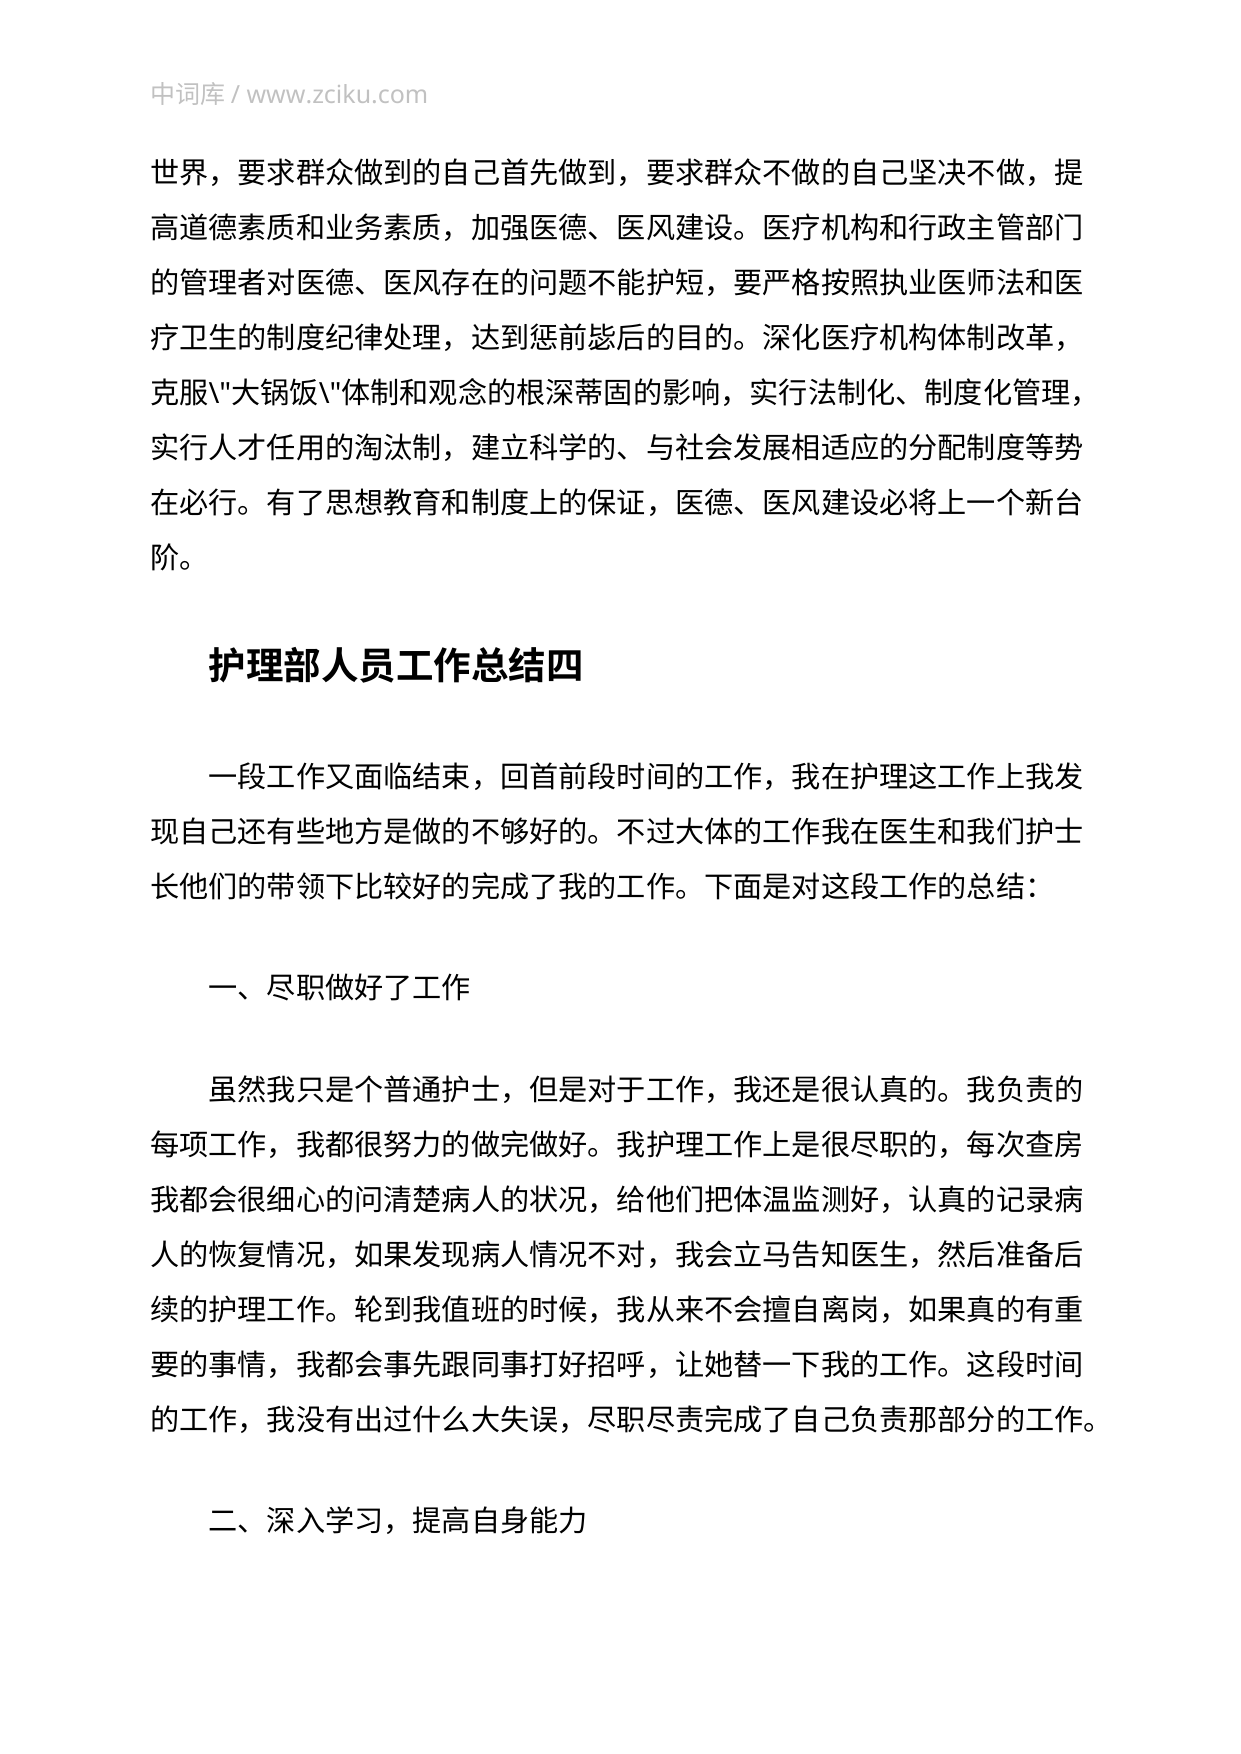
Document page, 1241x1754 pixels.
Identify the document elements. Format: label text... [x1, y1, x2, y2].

text 一、尽职做好了工作 [150, 965, 1090, 1007]
text 二、深入学习，提高自身能力 [150, 1498, 1090, 1540]
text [150, 150, 1090, 577]
text 一段工作又面临结束，回首前段时间的工作，我在护理这工作上我发现自己还有些地方是做的不够好的。不过大体的工作我在医生和我们护士长他们的带领下比较好的完成了我的工作。下面是对这段工作的总结： [150, 753, 1090, 906]
text 护理部人员工作总结四 [150, 636, 1090, 690]
text 虽然我只是个普通护士，但是对于工作，我还是很认真的。我负责的每项工作，我都很努力的做完做好。我护理工作上是很尽职的，每次查房我都会很细心的问清楚病人的状况，给他们把体温监测好，认真的记录病人的恢复情况，如果发现病人情况不对，我会立马告知医生，然后准备后续的护理工作。轮到我值班的时候，我从来不会擅自离岗，如果真的有重要的事情，我都会事先跟同事打好招呼，让她替一下我的工作。这段时间的工作，我没有出过什么大失误，尽职尽责完成了自己负责那部分的工作。 [150, 1067, 1090, 1438]
